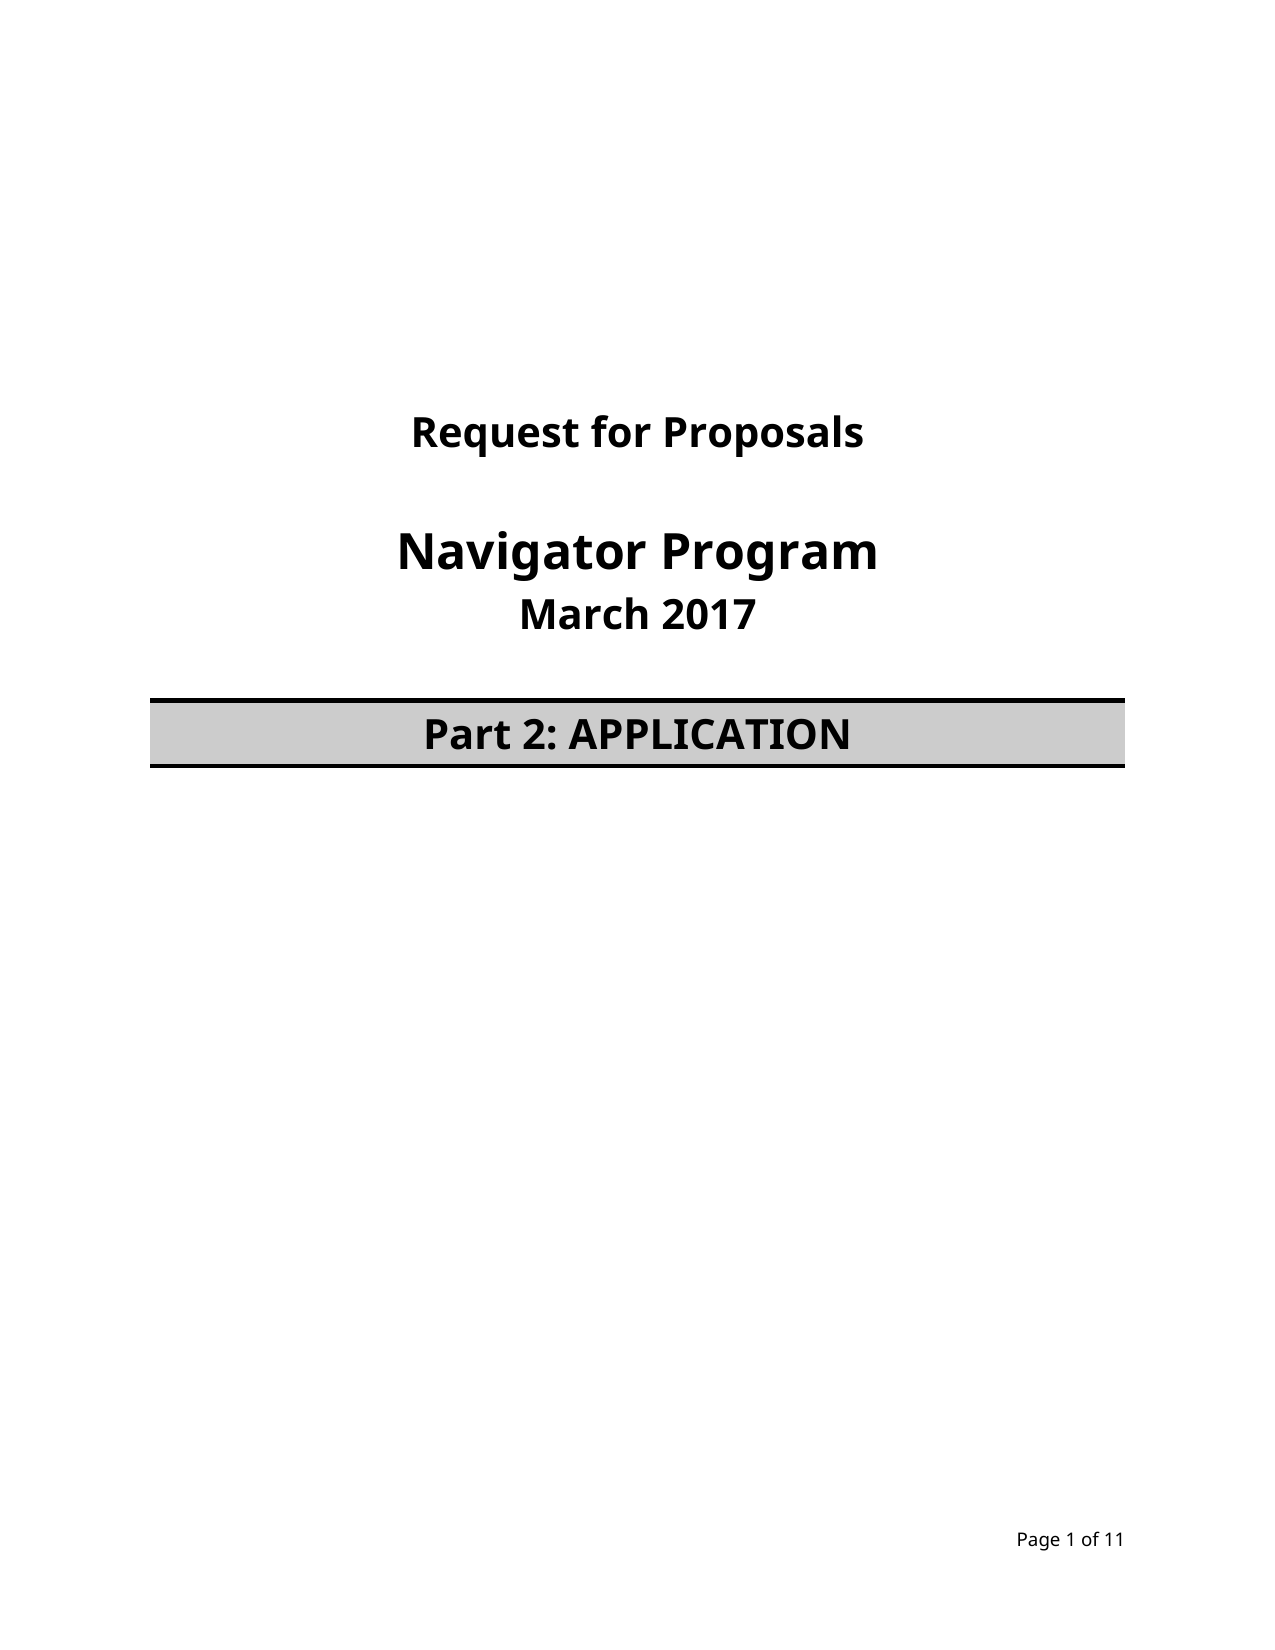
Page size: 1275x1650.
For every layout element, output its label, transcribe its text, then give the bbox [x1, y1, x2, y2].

text Part 2: APPLICATION [150, 703, 1125, 764]
text March 2017 [150, 584, 1125, 641]
text Request for Proposals [150, 403, 1125, 459]
text Navigator Program [150, 516, 1125, 584]
